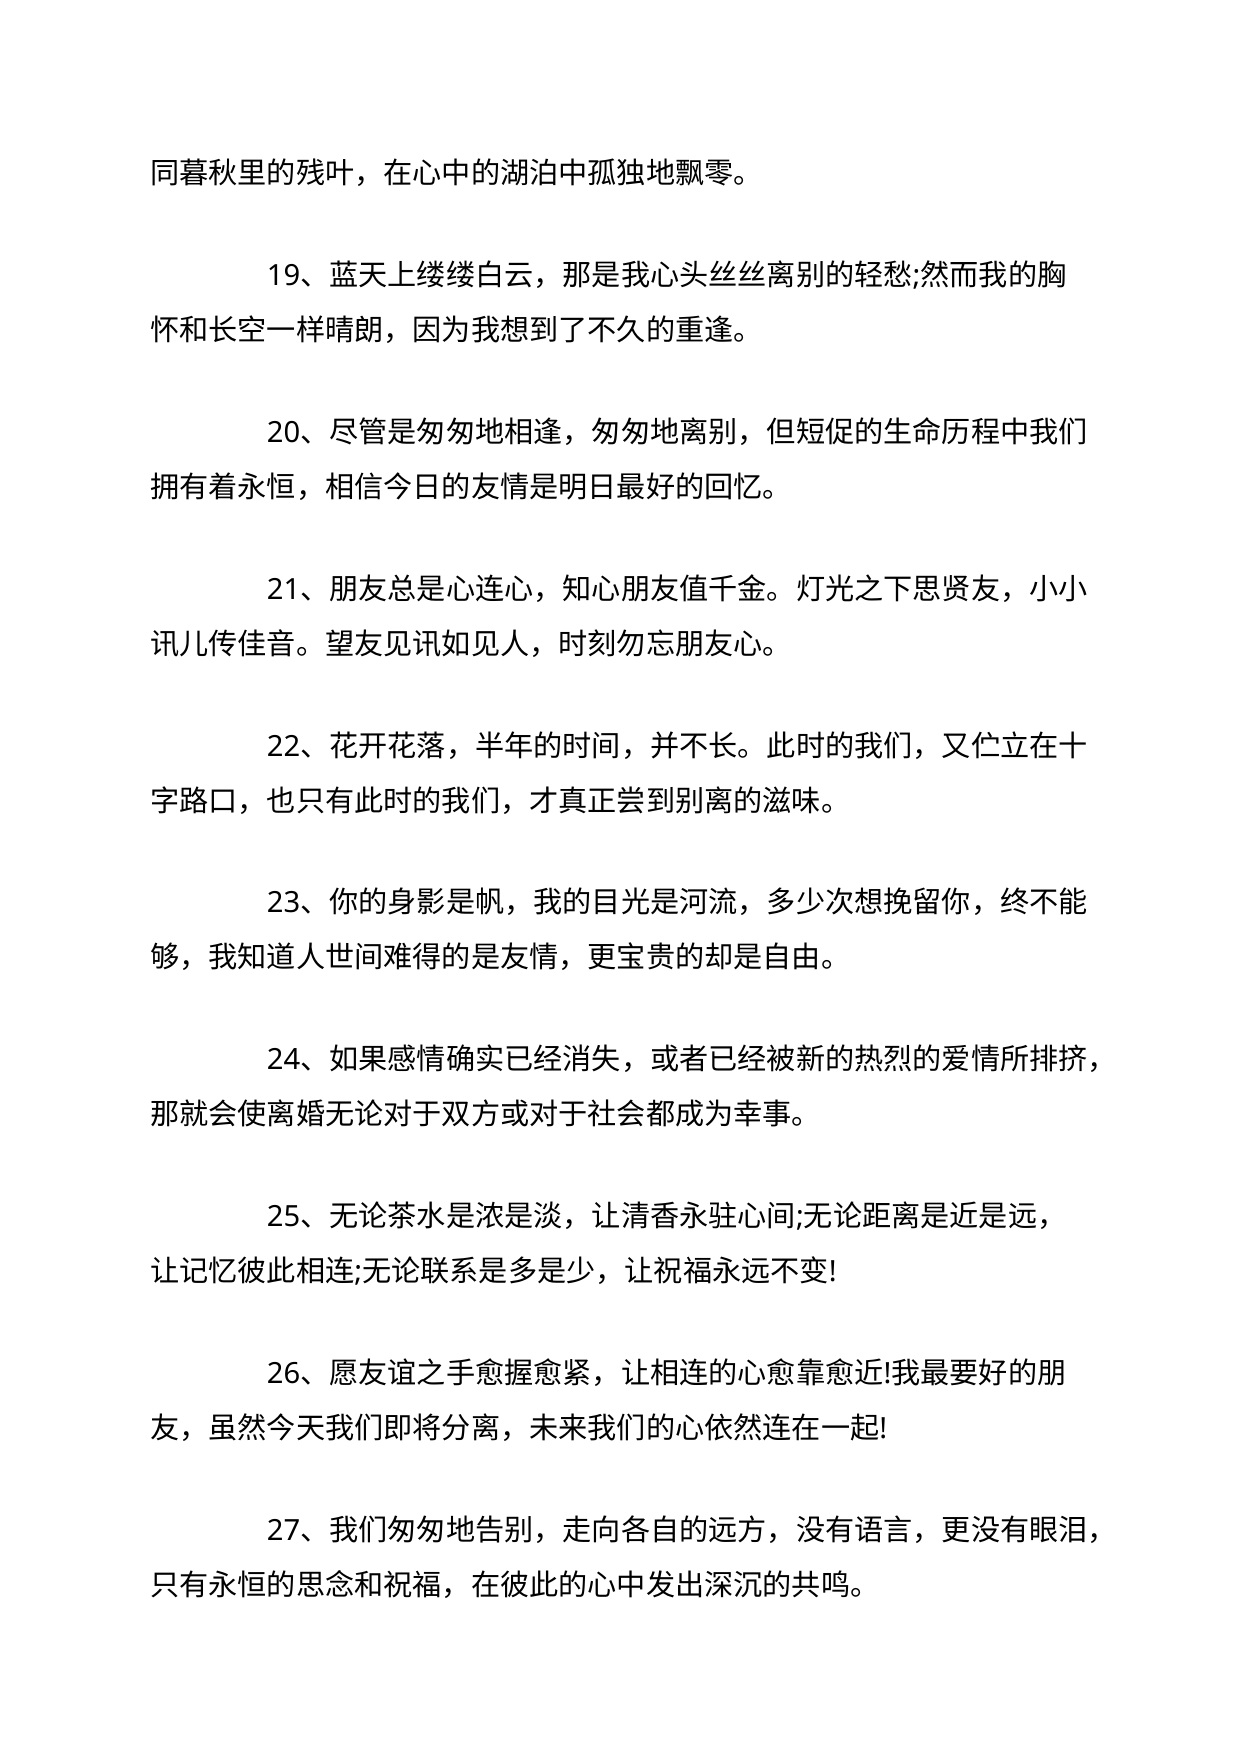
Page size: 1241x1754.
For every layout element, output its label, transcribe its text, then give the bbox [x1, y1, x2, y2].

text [150, 150, 1090, 192]
text 24、如果感情确实已经消失，或者已经被新的热烈的爱情所排挤，那就会使离婚无论对于双方或对于社会都成为幸事。 [150, 1036, 1090, 1133]
text 20、尽管是匆匆地相逢，匆匆地离别，但短促的生命历程中我们拥有着永恒，相信今日的友情是明日最好的回忆。 [150, 408, 1090, 506]
text 19、蓝天上缕缕白云，那是我心头丝丝离别的轻愁;然而我的胸怀和长空一样晴朗，因为我想到了不久的重逢。 [150, 252, 1090, 349]
text 22、花开花落，半年的时间，并不长。此时的我们，又伫立在十字路口，也只有此时的我们，才真正尝到别离的滋味。 [150, 722, 1090, 819]
text 27、我们匆匆地告别，走向各自的远方，没有语言，更没有眼泪，只有永恒的思念和祝福，在彼此的心中发出深沉的共鸣。 [150, 1506, 1090, 1604]
text 23、你的身影是帆，我的目光是河流，多少次想挽留你，终不能够，我知道人世间难得的是友情，更宝贵的却是自由。 [150, 879, 1090, 976]
text 26、愿友谊之手愈握愈紧，让相连的心愈靠愈近!我最要好的朋友，虽然今天我们即将分离，未来我们的心依然连在一起! [150, 1349, 1090, 1447]
text 21、朋友总是心连心，知心朋友值千金。灯光之下思贤友，小小讯儿传佳音。望友见讯如见人，时刻勿忘朋友心。 [150, 565, 1090, 663]
text 25、无论茶水是浓是淡，让清香永驻心间;无论距离是近是远，让记忆彼此相连;无论联系是多是少，让祝福永远不变! [150, 1192, 1090, 1290]
